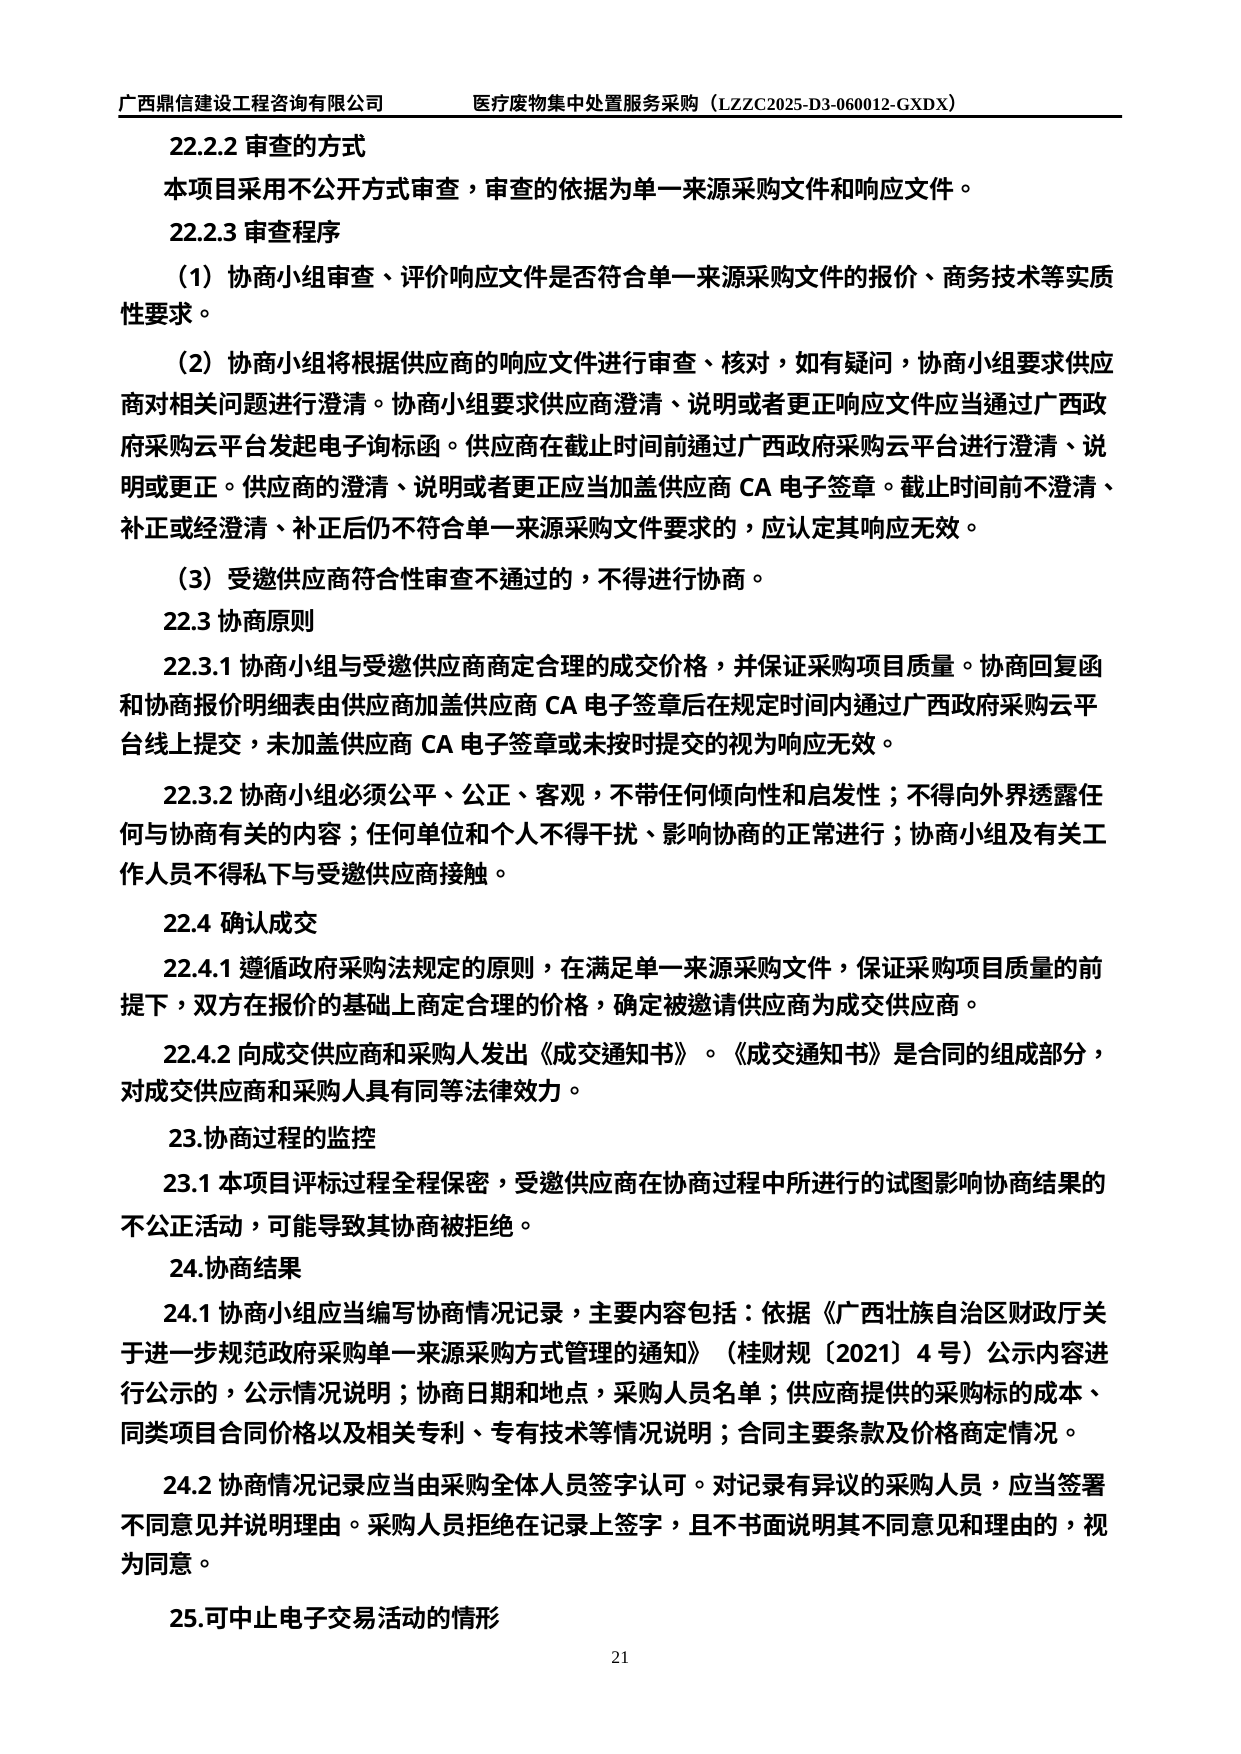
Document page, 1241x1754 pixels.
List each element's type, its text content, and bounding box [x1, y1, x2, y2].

text 22.3.2 协商小组必须公平、公正、客观，不带任何倾向性和启发性；不得向外界透露任 何与协商有关的内容；任何单位和个人不得干扰、影响协商的正常进行；协商小组及有关工 作人员不得私下与受邀供应商接触。 [119, 778, 1118, 890]
text 25.可中止电子交易活动的情形 [169, 1603, 1129, 1634]
text 22.3 协商原则 [163, 606, 1129, 636]
text 23.1 本项目评标过程全程保密，受邀供应商在协商过程中所进行的试图影响协商结果的 不公正活动，可能导致其协商被拒绝。 [120, 1166, 1118, 1243]
text 22.4 确认成交 [163, 907, 1129, 938]
text 24.1 协商小组应当编写协商情况记录，主要内容包括：依据《广西壮族自治区财政厅关 于进一步规范政府采购单一来源采购方式管理的通知》（桂财规〔2021〕4 号）公示内容进 行公示的，公示情况说明；协商日期和地点，采购人员名单；供应商提供的采购标的成本、 同类项目合同价格以及相关专利、专有技术等情况说明；合同主要条款及价格商定情况。 [120, 1296, 1118, 1450]
text （2）协商小组将根据供应商的响应文件进行审查、核对，如有疑问，协商小组要求供应 商对相关问题进行澄清。协商小组要求供应商澄清、说明或者更正响应文件应当通过广西政 府采购云平台发起电子询标函。供应商在截止时间前通过广西政府采购云平台进行澄清、说 明或更正。供应商的澄清、说明或者更正应当加盖供应商 CA 电子签章。截止时间前不澄清、 补正或经澄清、补正后仍不符合单一来源采购文件要求的，应认定其响应无效。 [120, 346, 1128, 544]
text 本项目采用不公开方式审查，审查的依据为单一来源采购文件和响应文件。 [163, 174, 1129, 205]
text 22.4.2 向成交供应商和采购人发出《成交通知书》。《成交通知书》是合同的组成部分， 对成交供应商和采购人具有同等法律效力。 [120, 1036, 1129, 1108]
text 22.3.1 协商小组与受邀供应商商定合理的成交价格，并保证采购项目质量。协商回复函 和协商报价明细表由供应商加盖供应商 CA 电子签章后在规定时间内通过广西政府采购云平 台线上提交，未加盖供应商 CA 电子签章或未按时提交的视为响应无效。 [119, 648, 1118, 761]
text （3）受邀供应商符合性审查不通过的，不得进行协商。 [163, 564, 1129, 594]
text 22.2.2 审查的方式 [169, 131, 1129, 162]
text 22.2.3 审查程序 [169, 217, 1129, 247]
text （1）协商小组审查、评价响应文件是否符合单一来源采购文件的报价、商务技术等实质 性要求。 [120, 259, 1122, 331]
text 22.4.1 遵循政府采购法规定的原则，在满足单一来源采购文件，保证采购项目质量的前 提下，双方在报价的基础上商定合理的价格，确定被邀请供应商为成交供应商。 [120, 950, 1118, 1021]
text 24.协商结果 [169, 1253, 1129, 1283]
text 24.2 协商情况记录应当由采购全体人员签字认可。对记录有异议的采购人员，应当签署 不同意见并说明理由。采购人员拒绝在记录上签字，且不书面说明其不同意见和理由的，视 为同意。 [120, 1468, 1118, 1581]
text 23.协商过程的监控 [168, 1123, 1129, 1154]
